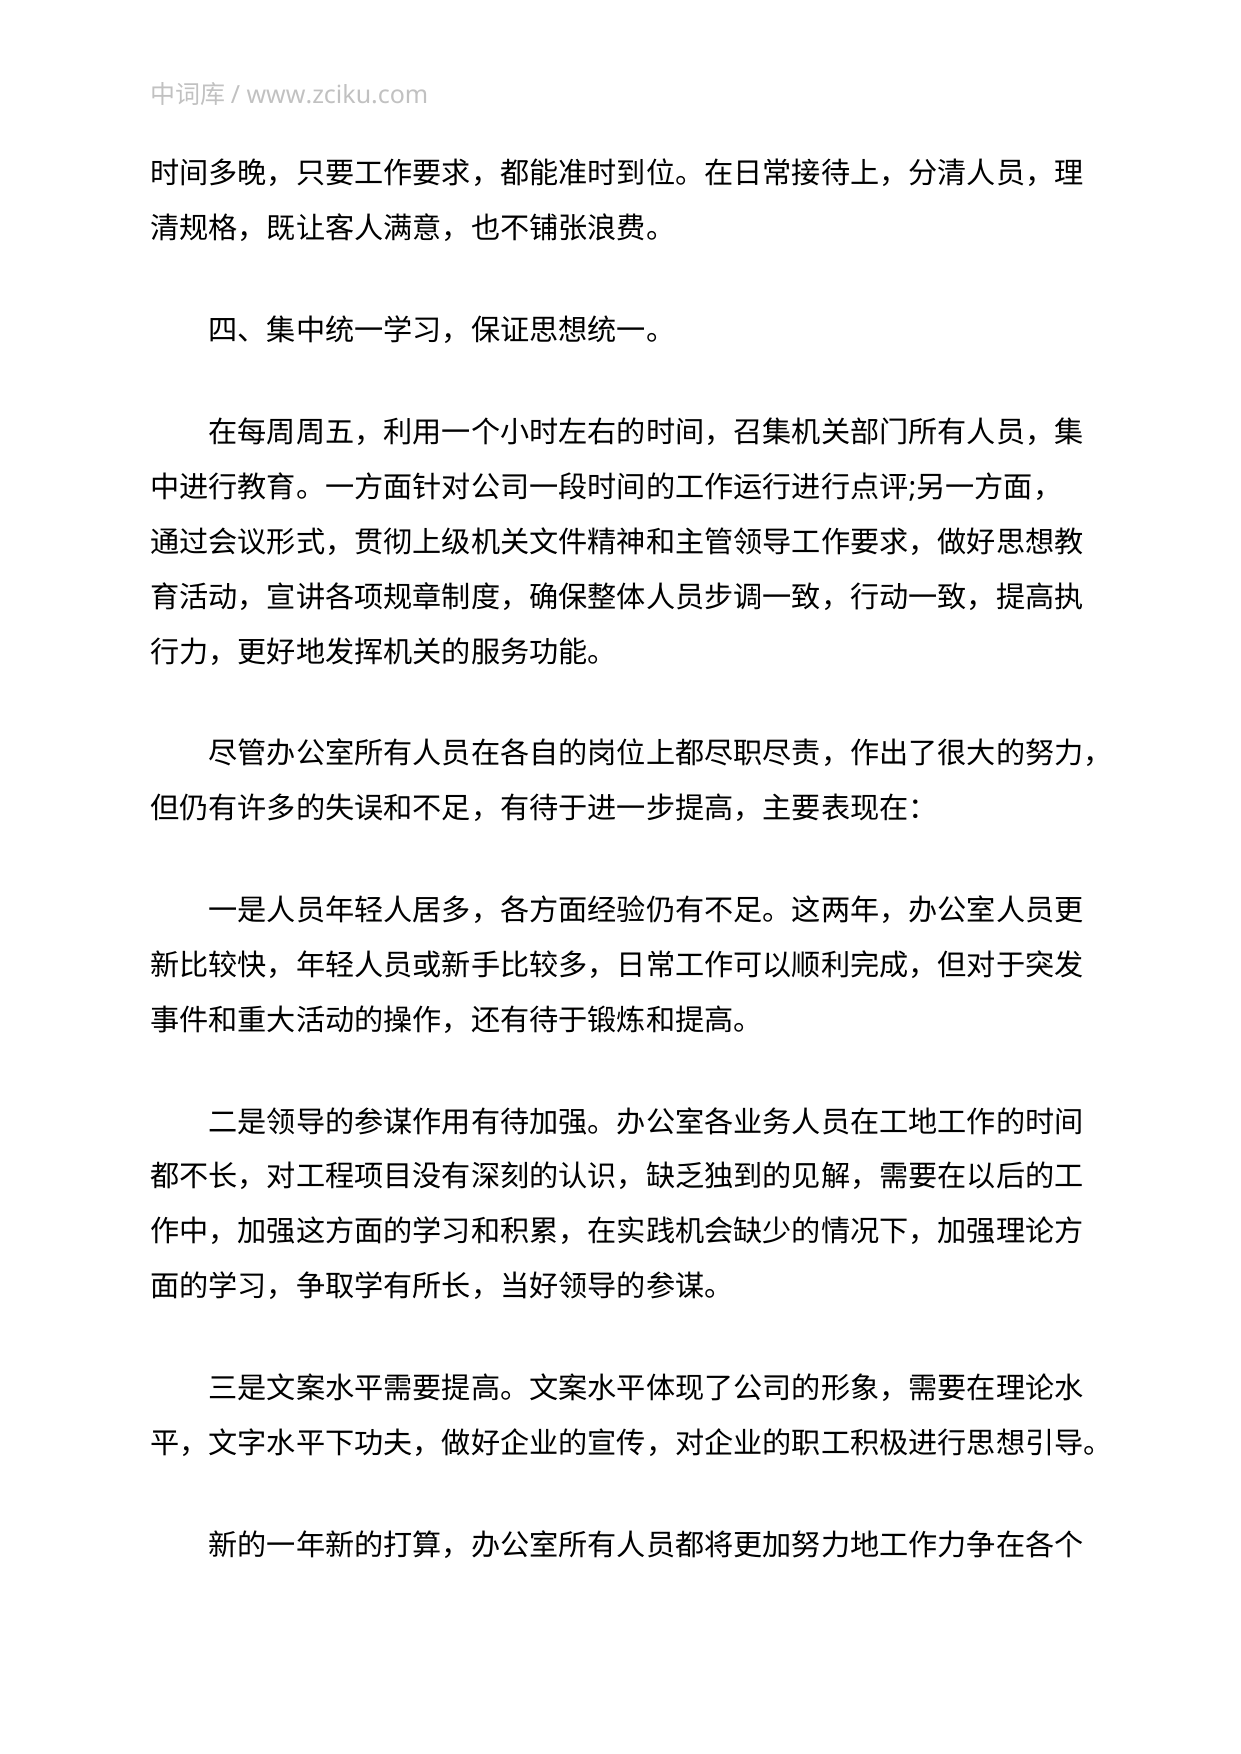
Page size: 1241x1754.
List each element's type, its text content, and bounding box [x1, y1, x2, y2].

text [150, 1521, 1090, 1563]
text 一是人员年轻人居多，各方面经验仍有不足。这两年，办公室人员更新比较快，年轻人员或新手比较多，日常工作可以顺利完成，但对于突发事件和重大活动的操作，还有待于锻炼和提高。 [150, 887, 1090, 1039]
text 在每周周五，利用一个小时左右的时间，召集机关部门所有人员，集中进行教育。一方面针对公司一段时间的工作运行进行点评;另一方面，通过会议形式，贯彻上级机关文件精神和主管领导工作要求，做好思想教育活动，宣讲各项规章制度，确保整体人员步调一致，行动一致，提高执行力，更好地发挥机关的服务功能。 [150, 408, 1090, 670]
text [150, 150, 1090, 247]
text 四、集中统一学习，保证思想统一。 [150, 307, 1090, 349]
text 三是文案水平需要提高。文案水平体现了公司的形象，需要在理论水平，文字水平下功夫，做好企业的宣传，对企业的职工积极进行思想引导。 [150, 1364, 1090, 1462]
text 尽管办公室所有人员在各自的岗位上都尽职尽责，作出了很大的努力，但仍有许多的失误和不足，有待于进一步提高，主要表现在： [150, 730, 1090, 827]
text 二是领导的参谋作用有待加强。办公室各业务人员在工地工作的时间都不长，对工程项目没有深刻的认识，缺乏独到的见解，需要在以后的工作中，加强这方面的学习和积累，在实践机会缺少的情况下，加强理论方面的学习，争取学有所长，当好领导的参谋。 [150, 1098, 1090, 1305]
